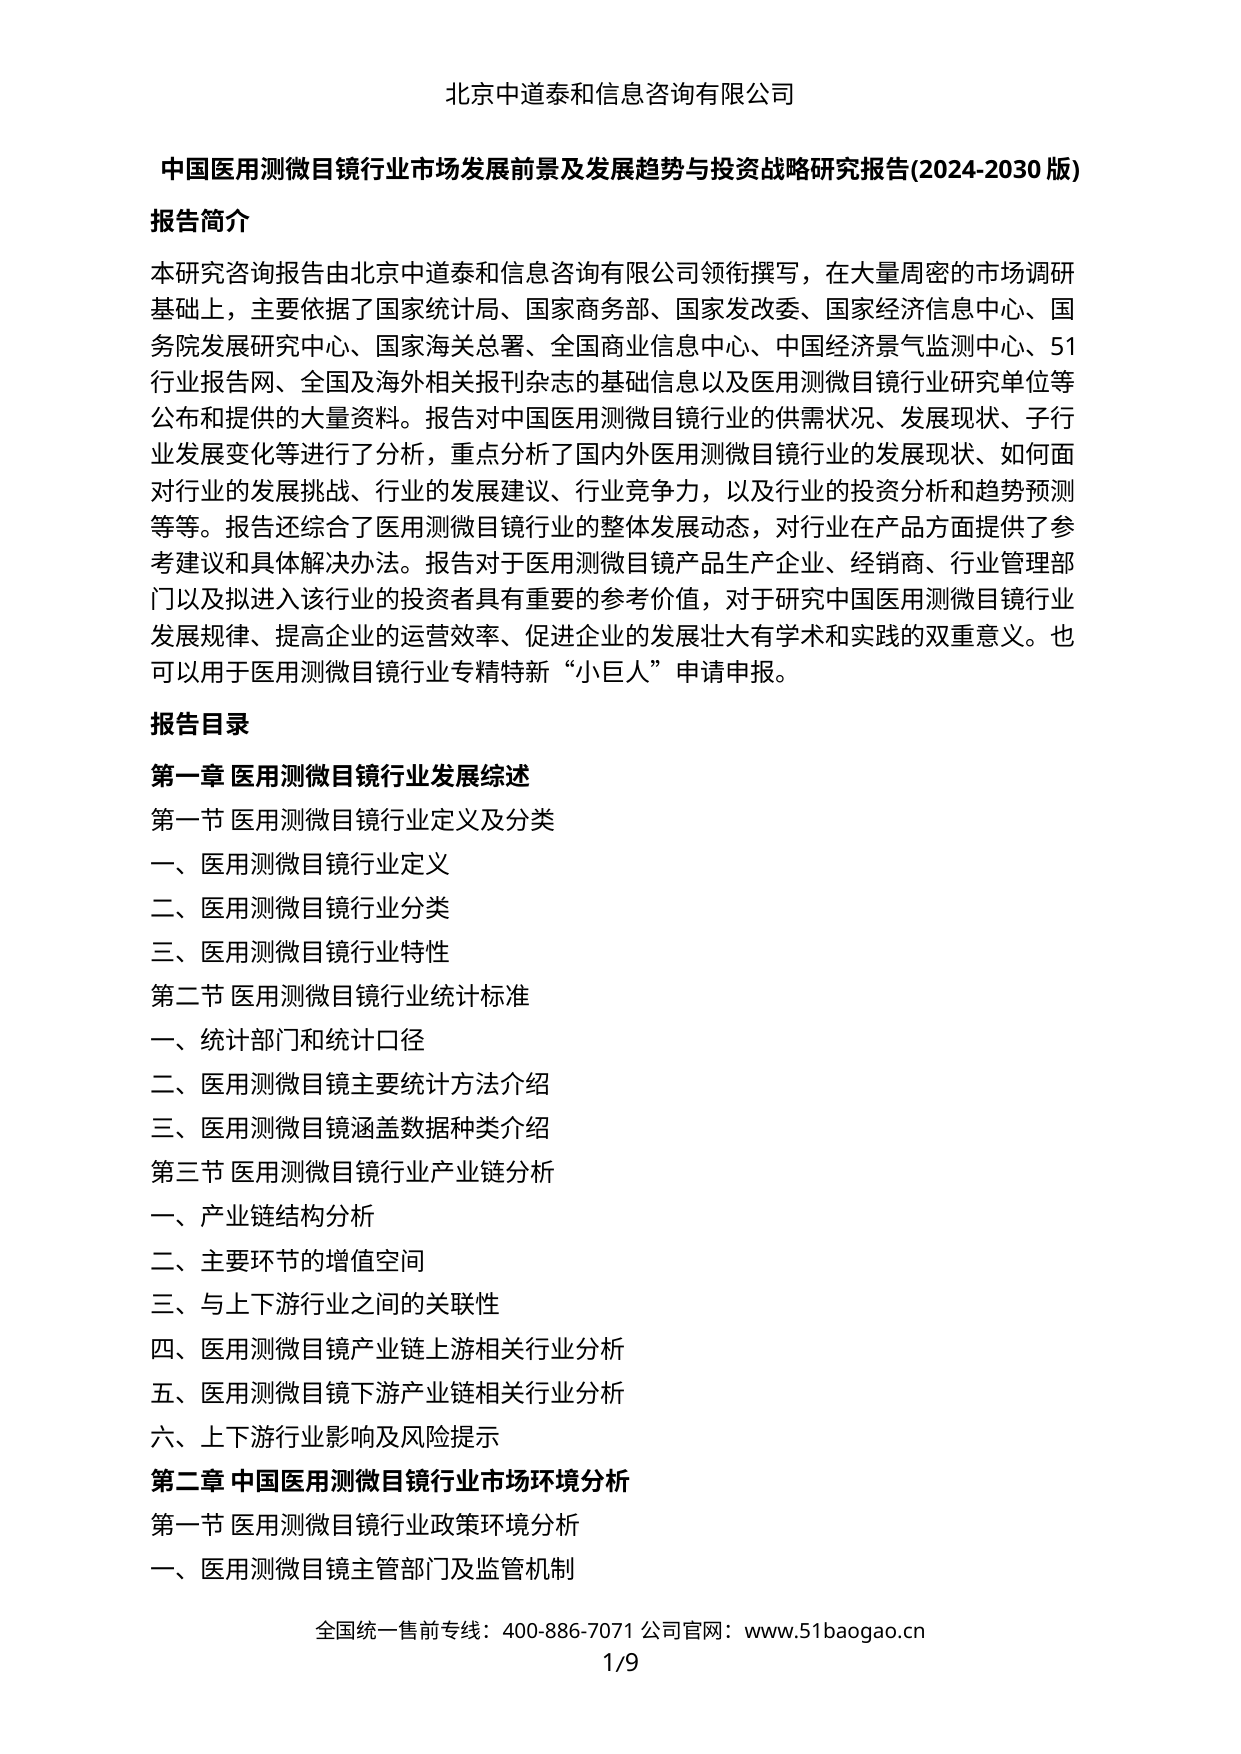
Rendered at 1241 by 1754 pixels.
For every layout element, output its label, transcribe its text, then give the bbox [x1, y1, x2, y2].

text 一、医用测微目镜行业定义 [150, 844, 1090, 881]
text 二、医用测微目镜主要统计方法介绍 [150, 1065, 1090, 1101]
text 第二章 中国医用测微目镜行业市场环境分析 [150, 1461, 1090, 1497]
text 中国医用测微目镜行业市场发展前景及发展趋势与投资战略研究报告(2024-2030版) [150, 150, 1090, 186]
text 第一节 医用测微目镜行业定义及分类 [150, 800, 1090, 837]
text 三、医用测微目镜涵盖数据种类介绍 [150, 1109, 1090, 1145]
text 三、医用测微目镜行业特性 [150, 932, 1090, 969]
text 二、医用测微目镜行业分类 [150, 888, 1090, 925]
text 第一节 医用测微目镜行业政策环境分析 [150, 1505, 1090, 1542]
text 报告目录 [150, 704, 1090, 741]
text 本研究咨询报告由北京中道泰和信息咨询有限公司领衔撰写，在大量周密的市场调研基础上，主要依据了国家统计局、国家商务部、国家发改委、国家经济信息中心、国务院发展研究中心、国家海关总署、全国商业信息中心、中国经济景气监测中心、51行业报告网、全国及海外相关报刊杂志的基础信息以及医用测微目镜行业研究单位等公布和提供的大量资料。报告对中国医用测微目镜行业的供需状况、发展现状、子行业发展变化等进行了分析，重点分析了国内外医用测微目镜行业的发展现状、如何面对行业的发展挑战、行业的发展建议、行业竞争力，以及行业的投资分析和趋势预测等等。报告还综合了医用测微目镜行业的整体发展动态，对行业在产品方面提供了参考建议和具体解决办法。报告对于医用测微目镜产品生产企业、经销商、行业管理部门以及拟进入该行业的投资者具有重要的参考价值，对于研究中国医用测微目镜行业发展规律、提高企业的运营效率、促进企业的发展壮大有学术和实践的双重意义。也可以用于医用测微目镜行业专精特新“小巨人”申请申报。 [150, 254, 1090, 689]
text 报告简介 [150, 202, 1090, 238]
text 四、医用测微目镜产业链上游相关行业分析 [150, 1329, 1090, 1365]
text 三、与上下游行业之间的关联性 [150, 1285, 1090, 1321]
text 六、上下游行业影响及风险提示 [150, 1417, 1090, 1453]
text 二、主要环节的增值空间 [150, 1241, 1090, 1277]
text 五、医用测微目镜下游产业链相关行业分析 [150, 1373, 1090, 1409]
text 第二节 医用测微目镜行业统计标准 [150, 977, 1090, 1013]
text 第一章 医用测微目镜行业发展综述 [150, 756, 1090, 792]
text 一、统计部门和统计口径 [150, 1021, 1090, 1057]
text 第三节 医用测微目镜行业产业链分析 [150, 1153, 1090, 1189]
text 一、医用测微目镜主管部门及监管机制 [150, 1549, 1090, 1586]
text 一、产业链结构分析 [150, 1197, 1090, 1233]
